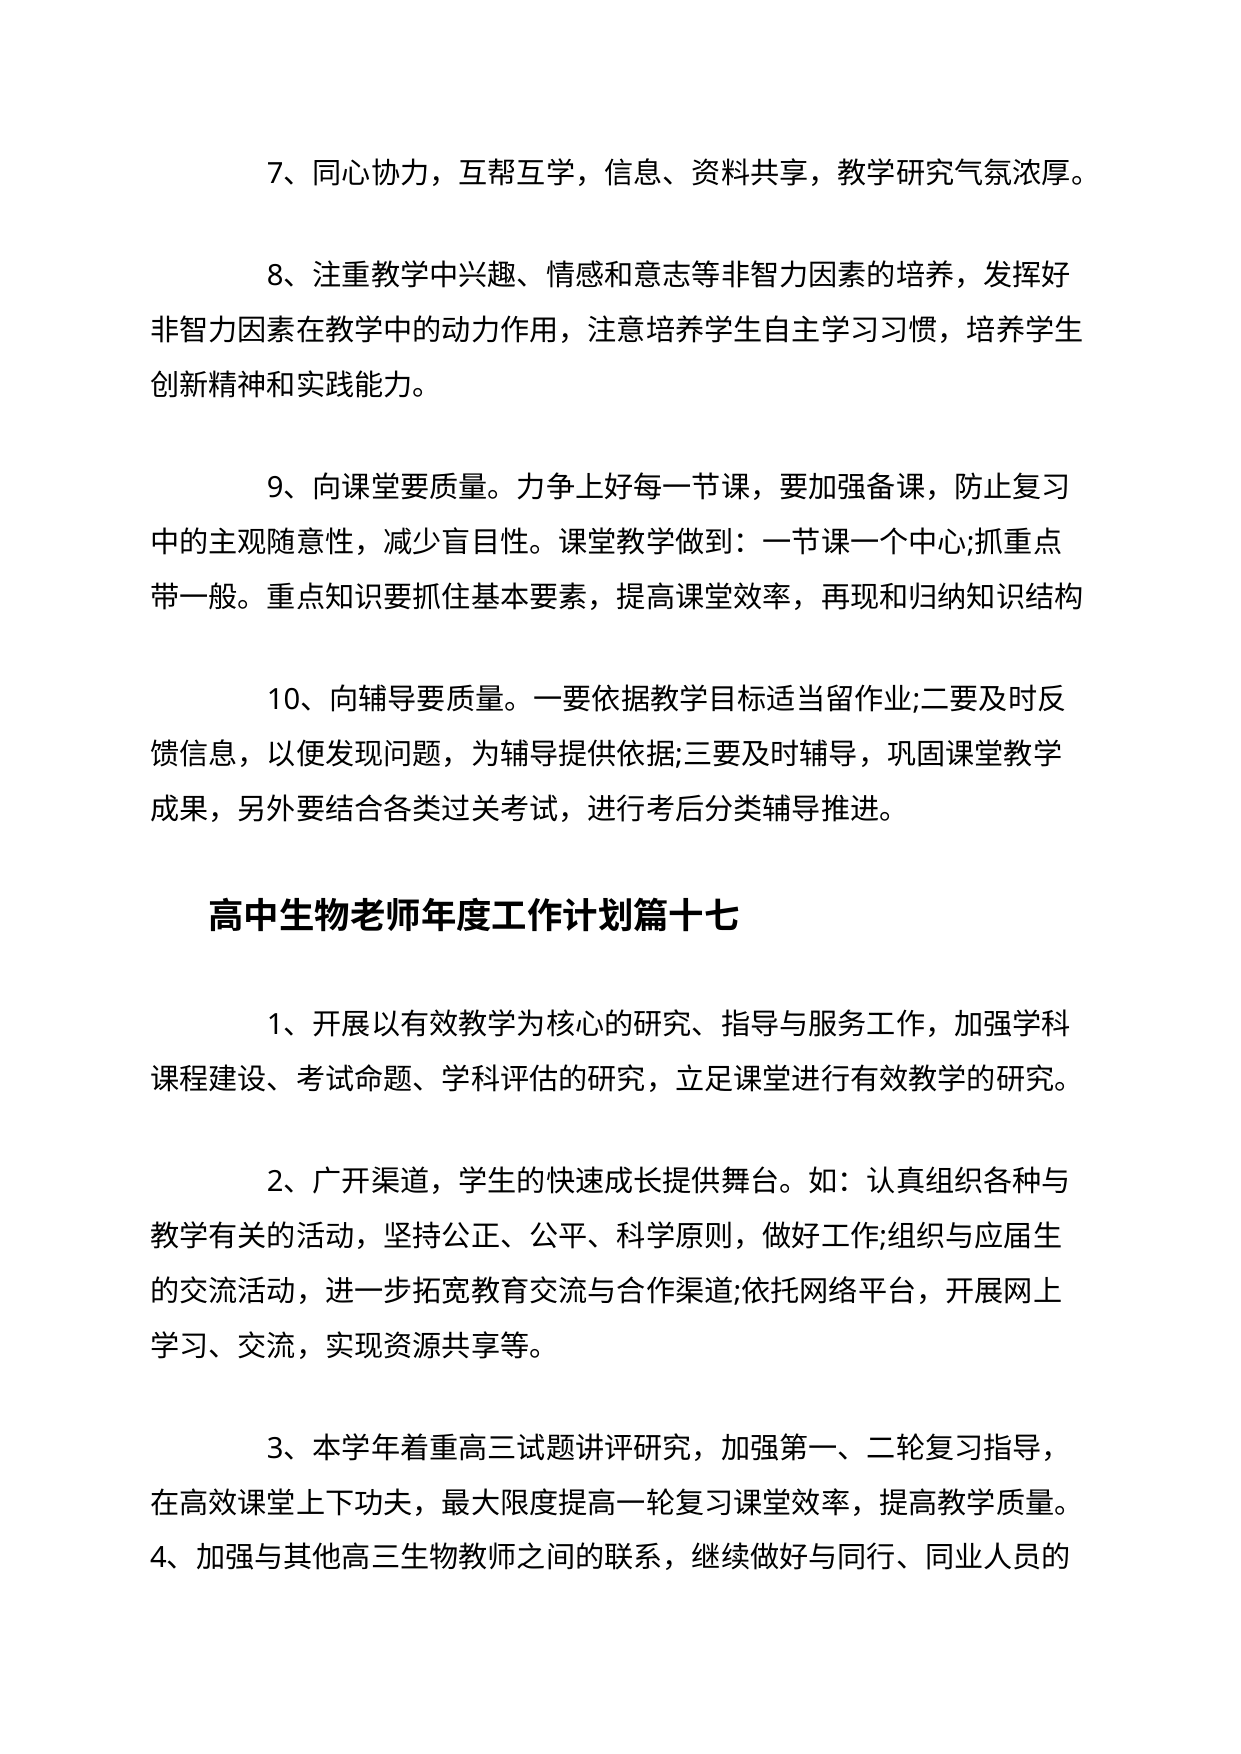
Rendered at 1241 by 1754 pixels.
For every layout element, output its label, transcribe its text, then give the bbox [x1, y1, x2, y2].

text 7、同心协力，互帮互学，信息、资料共享，教学研究气氛浓厚。 [150, 150, 1090, 192]
text 10、向辅导要质量。一要依据教学目标适当留作业;二要及时反馈信息，以便发现问题，为辅导提供依据;三要及时辅导，巩固课堂教学成果，另外要结合各类过关考试，进行考后分类辅导推进。 [150, 675, 1090, 828]
text 1、开展以有效教学为核心的研究、指导与服务工作，加强学科课程建设、考试命题、学科评估的研究，立足课堂进行有效教学的研究。 [150, 1001, 1090, 1098]
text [150, 1424, 1090, 1576]
text 2、广开渠道，学生的快速成长提供舞台。如：认真组织各种与教学有关的活动，坚持公正、公平、科学原则，做好工作;组织与应届生的交流活动，进一步拓宽教育交流与合作渠道;依托网络平台，开展网上学习、交流，实现资源共享等。 [150, 1157, 1090, 1365]
text 8、注重教学中兴趣、情感和意志等非智力因素的培养，发挥好非智力因素在教学中的动力作用，注意培养学生自主学习习惯，培养学生创新精神和实践能力。 [150, 252, 1090, 404]
text 9、向课堂要质量。力争上好每一节课，要加强备课，防止复习中的主观随意性，减少盲目性。课堂教学做到：一节课一个中心;抓重点带一般。重点知识要抓住基本要素，提高课堂效率，再现和归纳知识结构 [150, 464, 1090, 616]
text 高中生物老师年度工作计划篇十七 [150, 887, 1090, 938]
